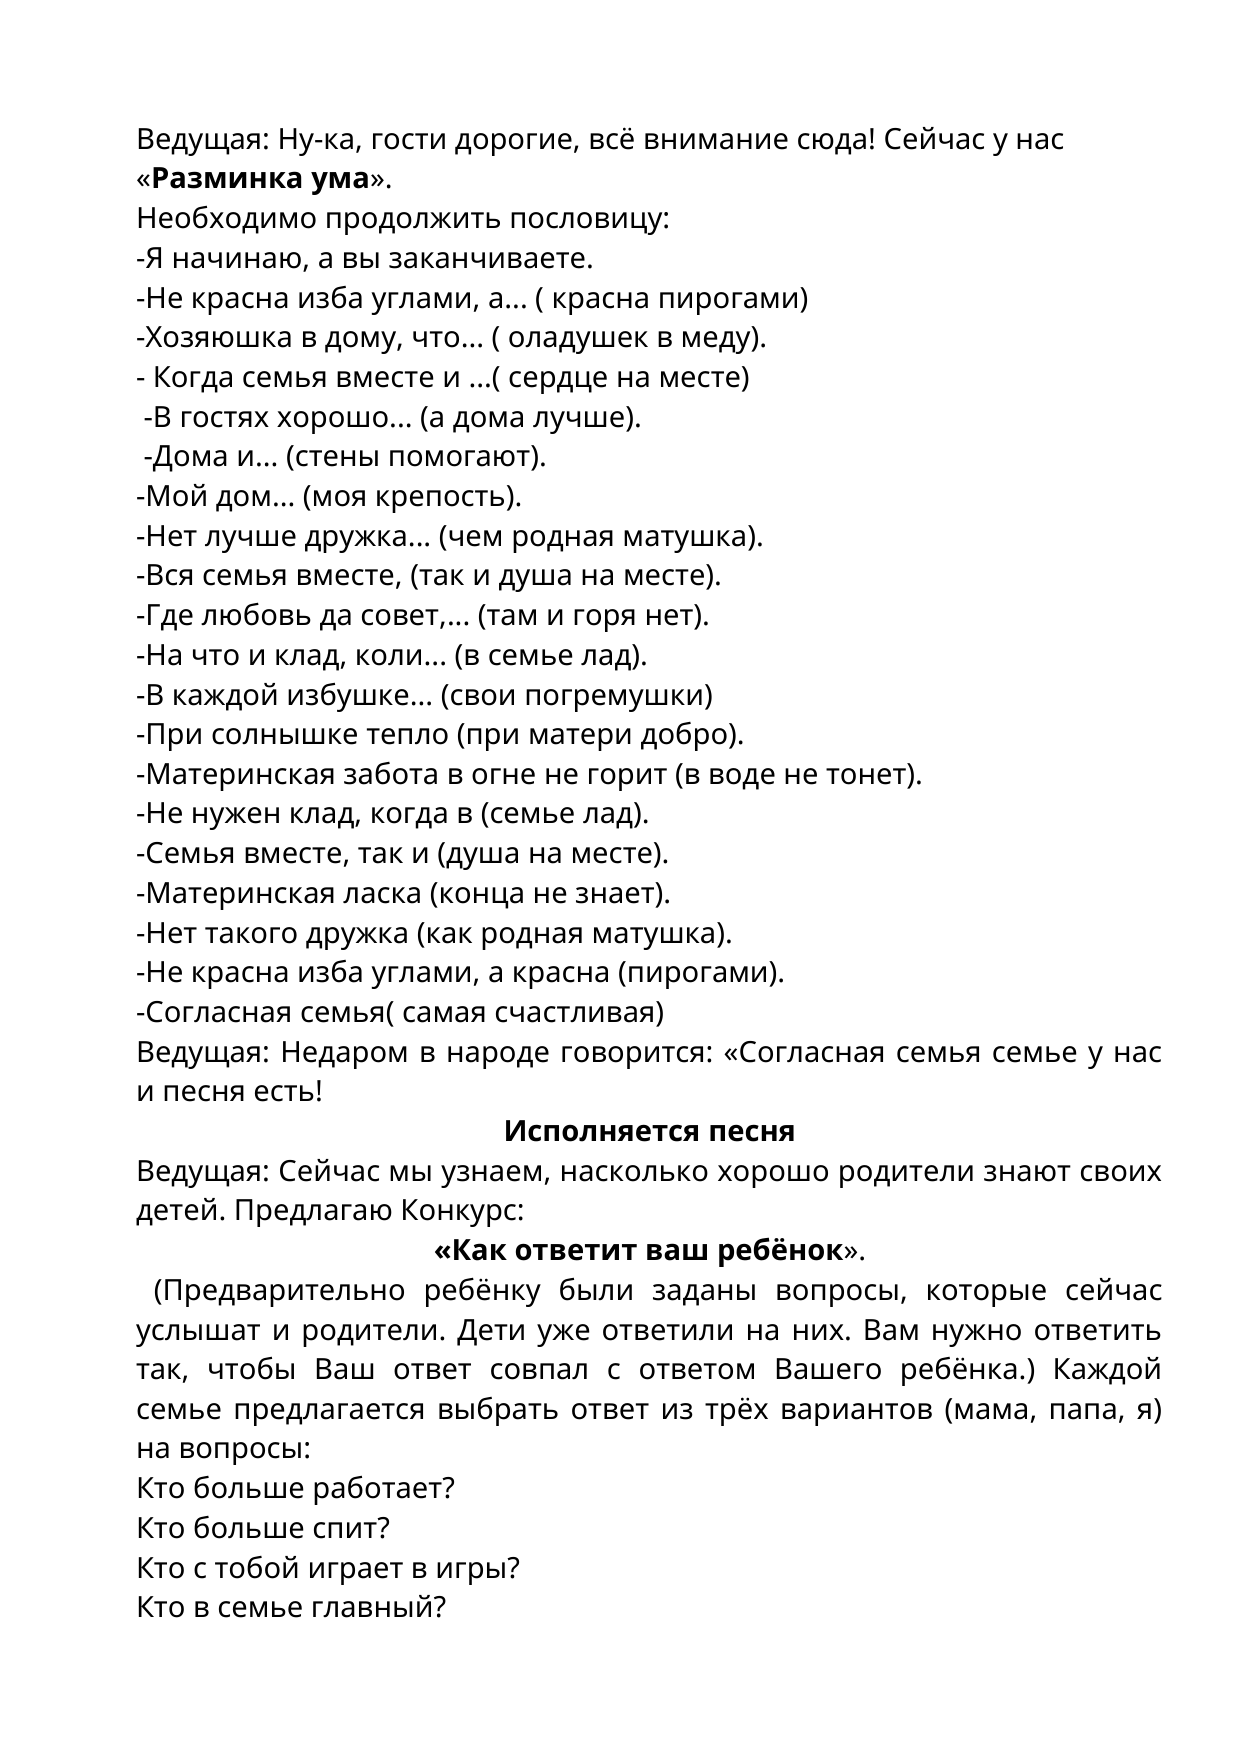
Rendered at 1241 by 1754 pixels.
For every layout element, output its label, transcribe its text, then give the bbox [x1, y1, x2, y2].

text -В гостях хорошо... (а дома лучше). [136, 396, 1163, 436]
text Ведущая: Ну-ка, гости дорогие, всё внимание сюда! Сейчас у нас «Разминка ума». [136, 118, 1163, 197]
text -Мой дом... (моя крепость). [136, 475, 1163, 515]
text Исполняется песня [136, 1110, 1163, 1150]
text (Предварительно ребёнку были заданы вопросы, которые сейчас услышат и родители. Дети уже ответили на них. Вам нужно ответить так, чтобы Ваш ответ совпал с ответом Вашего ребёнка.) Каждой семье предлагается выбрать ответ из трёх вариантов (мама, папа, я) на вопросы: [136, 1269, 1163, 1467]
text -Нет такого дружка (как родная матушка). [136, 912, 1163, 952]
text -Согласная семья( самая счастливая) [136, 991, 1163, 1031]
text -Не красна изба углами, а красна (пирогами). [136, 952, 1163, 991]
text -Хозяюшка в дому, что... ( оладушек в меду). [136, 317, 1163, 356]
text «Как ответит ваш ребёнок». [136, 1229, 1163, 1269]
text -На что и клад, коли... (в семье лад). [136, 634, 1163, 674]
text -Материнская забота в огне не горит (в воде не тонет). [136, 753, 1163, 793]
text -Дома и... (стены помогают). [136, 436, 1163, 475]
text -При солнышке тепло (при матери добро). [136, 713, 1163, 753]
text -Я начинаю, а вы заканчиваете. [136, 237, 1163, 277]
text Кто в семье главный? [136, 1587, 1163, 1626]
text Ведущая: Сейчас мы узнаем, насколько хорошо родители знают своих детей. Предлагаю Конкурс: [136, 1150, 1163, 1229]
text Кто с тобой играет в игры? [136, 1547, 1163, 1587]
text -Не нужен клад, когда в (семье лад). [136, 793, 1163, 832]
text -Вся семья вместе, (так и душа на месте). [136, 555, 1163, 594]
text Кто больше работает? [136, 1467, 1163, 1507]
text -Нет лучше дружка... (чем родная матушка). [136, 515, 1163, 555]
text -Где любовь да совет,... (там и горя нет). [136, 594, 1163, 634]
text -Семья вместе, так и (душа на месте). [136, 832, 1163, 872]
text -He красна изба углами, а... ( красна пирогами) [136, 277, 1163, 317]
text - Когда семья вместе и ...( сердце на месте) [136, 356, 1163, 396]
text -Материнская ласка (конца не знает). [136, 872, 1163, 912]
text Необходимо продолжить пословицу: [136, 197, 1163, 237]
text Кто больше спит? [136, 1507, 1163, 1547]
text Ведущая: Недаром в народе говорится: «Согласная семья семье у нас и песня есть! [136, 1031, 1163, 1110]
text -В каждой избушке... (свои погремушки) [136, 674, 1163, 713]
